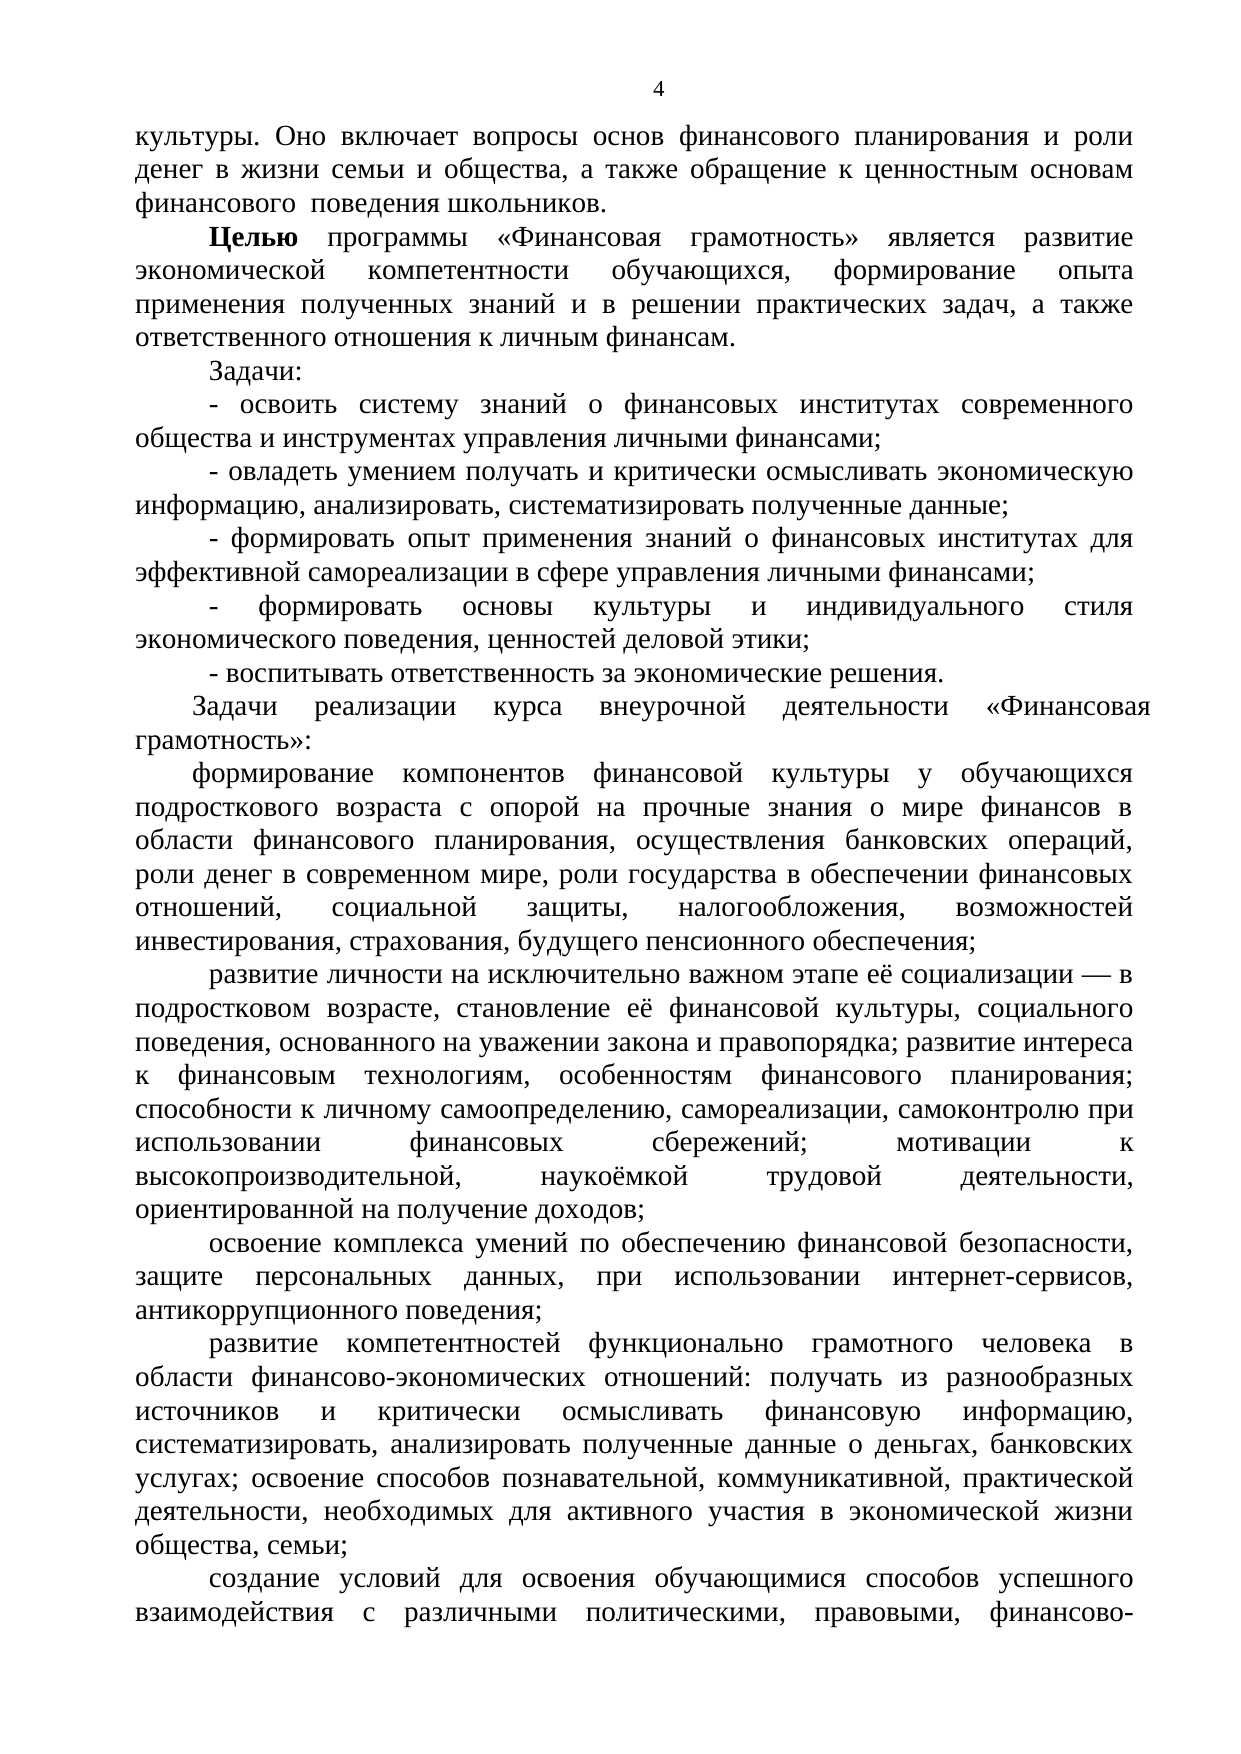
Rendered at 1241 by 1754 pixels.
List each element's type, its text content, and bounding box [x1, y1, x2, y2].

text Задачи реализации курса внеурочной деятельности «Финансовая грамотность»: [135, 688, 1152, 755]
text - освоить систему знаний о финансовых институтах современного общества и инструментах управления личными финансами; [135, 386, 1134, 453]
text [135, 118, 1134, 219]
text Задачи: [135, 353, 1134, 386]
text развитие личности на исключительно важном этапе её социализации — в подростковом возрасте, становление её финансовой культуры, социального поведения, основанного на уважении закона и правопорядка; развитие интереса к финансовым технологиям, особенностям финансового планирования; способности к личному самоопределению, самореализации, самоконтролю при использовании финансовых сбережений; мотивации к высокопроизводительной, наукоёмкой трудовой деятельности, ориентированной на получение доходов; [135, 957, 1134, 1225]
text - формировать опыт применения знаний о финансовых институтах для эффективной самореализации в сфере управления личными финансами; [135, 521, 1134, 588]
text - формировать основы культуры и индивидуального стиля экономического поведения, ценностей деловой этики; [135, 588, 1134, 655]
text Целью программы «Финансовая грамотность» является развитие экономической компетентности обучающихся, формирование опыта применения полученных знаний и в решении практических задач, а также ответственного отношения к личным финансам. [135, 219, 1134, 353]
text освоение комплекса умений по обеспечению финансовой безопасности, защите персональных данных, при использовании интернет-сервисов, антикоррупционного поведения; [135, 1225, 1134, 1326]
text - овладеть умением получать и критически осмысливать экономическую информацию, анализировать, систематизировать полученные данные; [135, 453, 1134, 521]
text развитие компетентностей функционально грамотного человека в области финансово-экономических отношений: получать из разнообразных источников и критически осмысливать финансовую информацию, систематизировать, анализировать полученные данные о деньгах, банковских услугах; освоение способов познавательной, коммуникативной, практической деятельности, необходимых для активного участия в экономической жизни общества, семьи; [135, 1326, 1134, 1560]
text формирование компонентов финансовой культуры у обучающихся подросткового возраста с опорой на прочные знания о мире финансов в области финансового планирования, осуществления банковских операций, роли денег в современном мире, роли государства в обеспечении финансовых отношений, социальной защиты, налогообложения, возможностей инвестирования, страхования, будущего пенсионного обеспечения; [135, 755, 1134, 957]
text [135, 1560, 1134, 1627]
text - воспитывать ответственность за экономические решения. [135, 655, 1134, 688]
